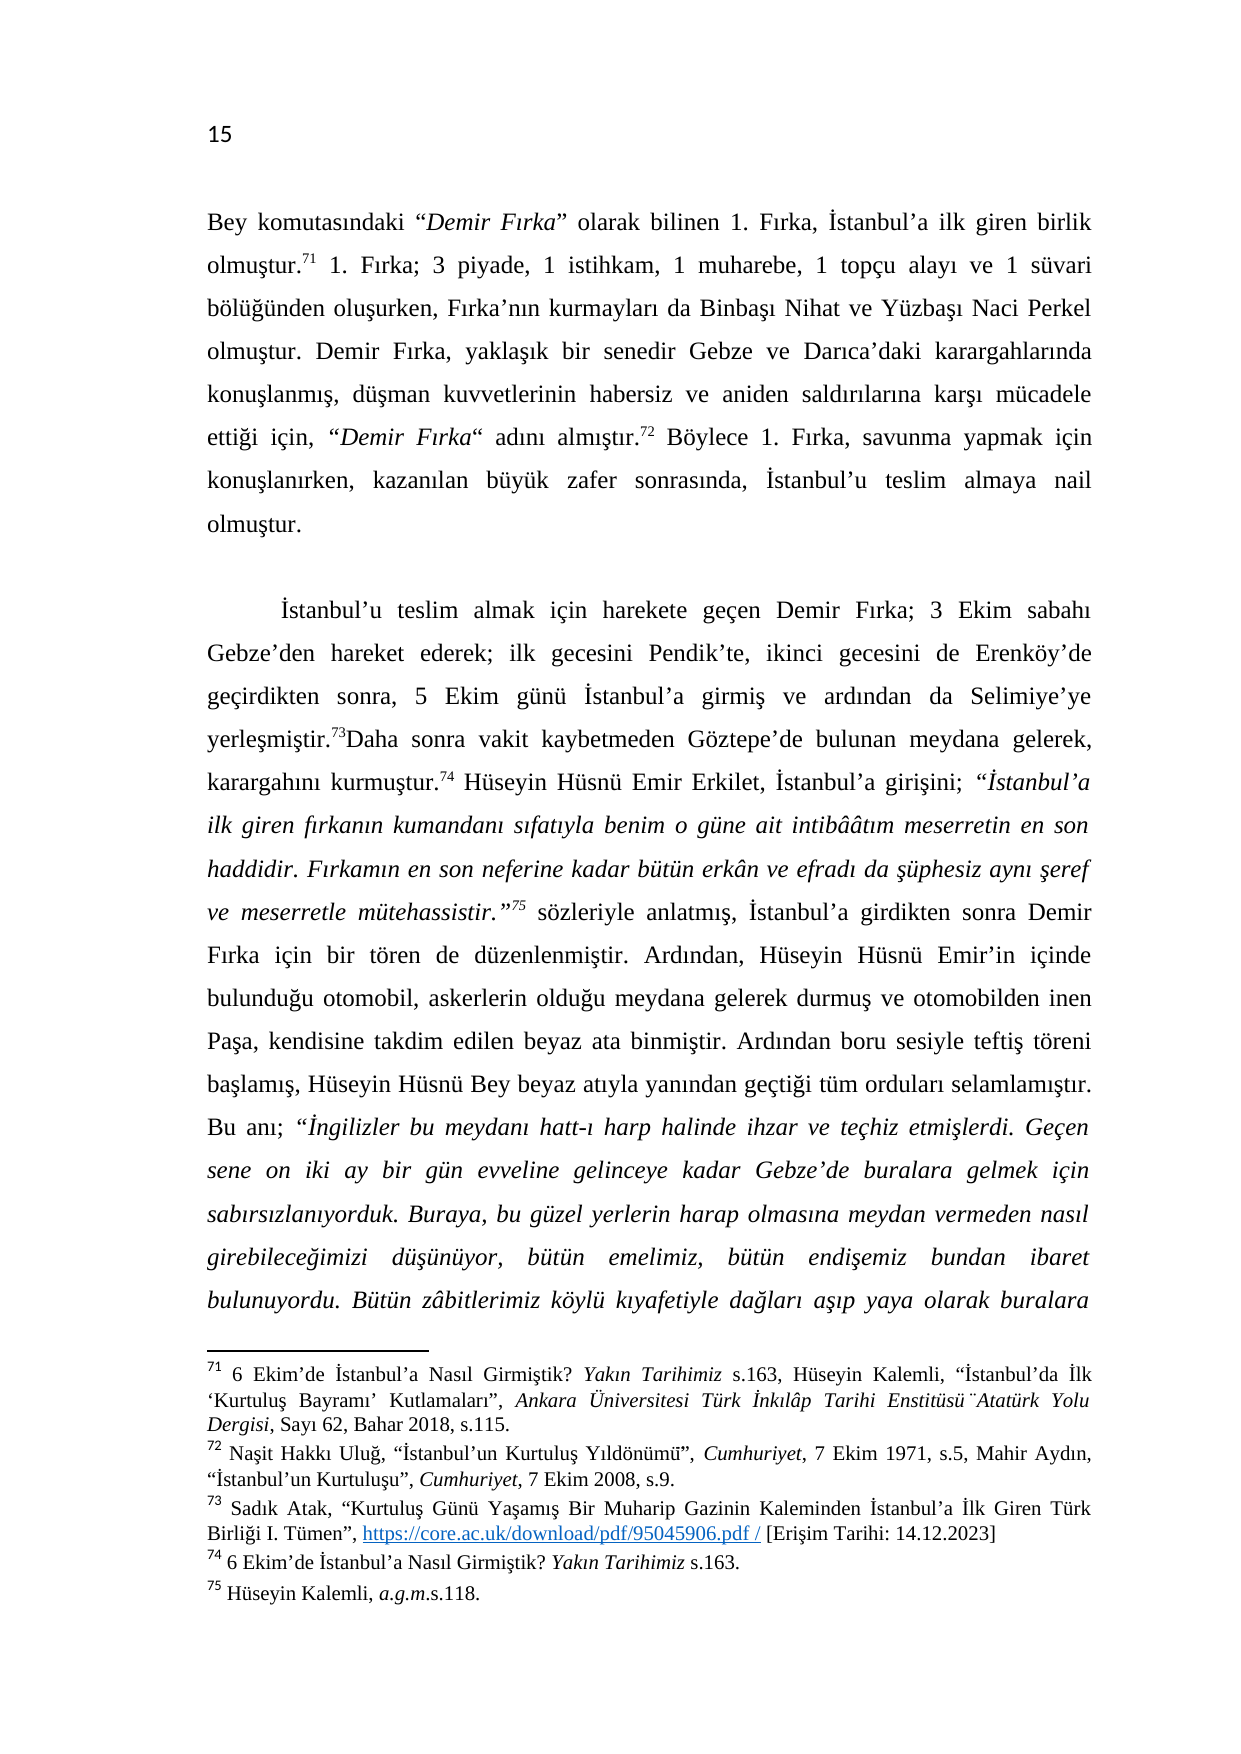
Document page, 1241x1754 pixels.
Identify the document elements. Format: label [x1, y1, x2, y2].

text [207, 595, 1092, 1314]
text [207, 207, 1092, 537]
